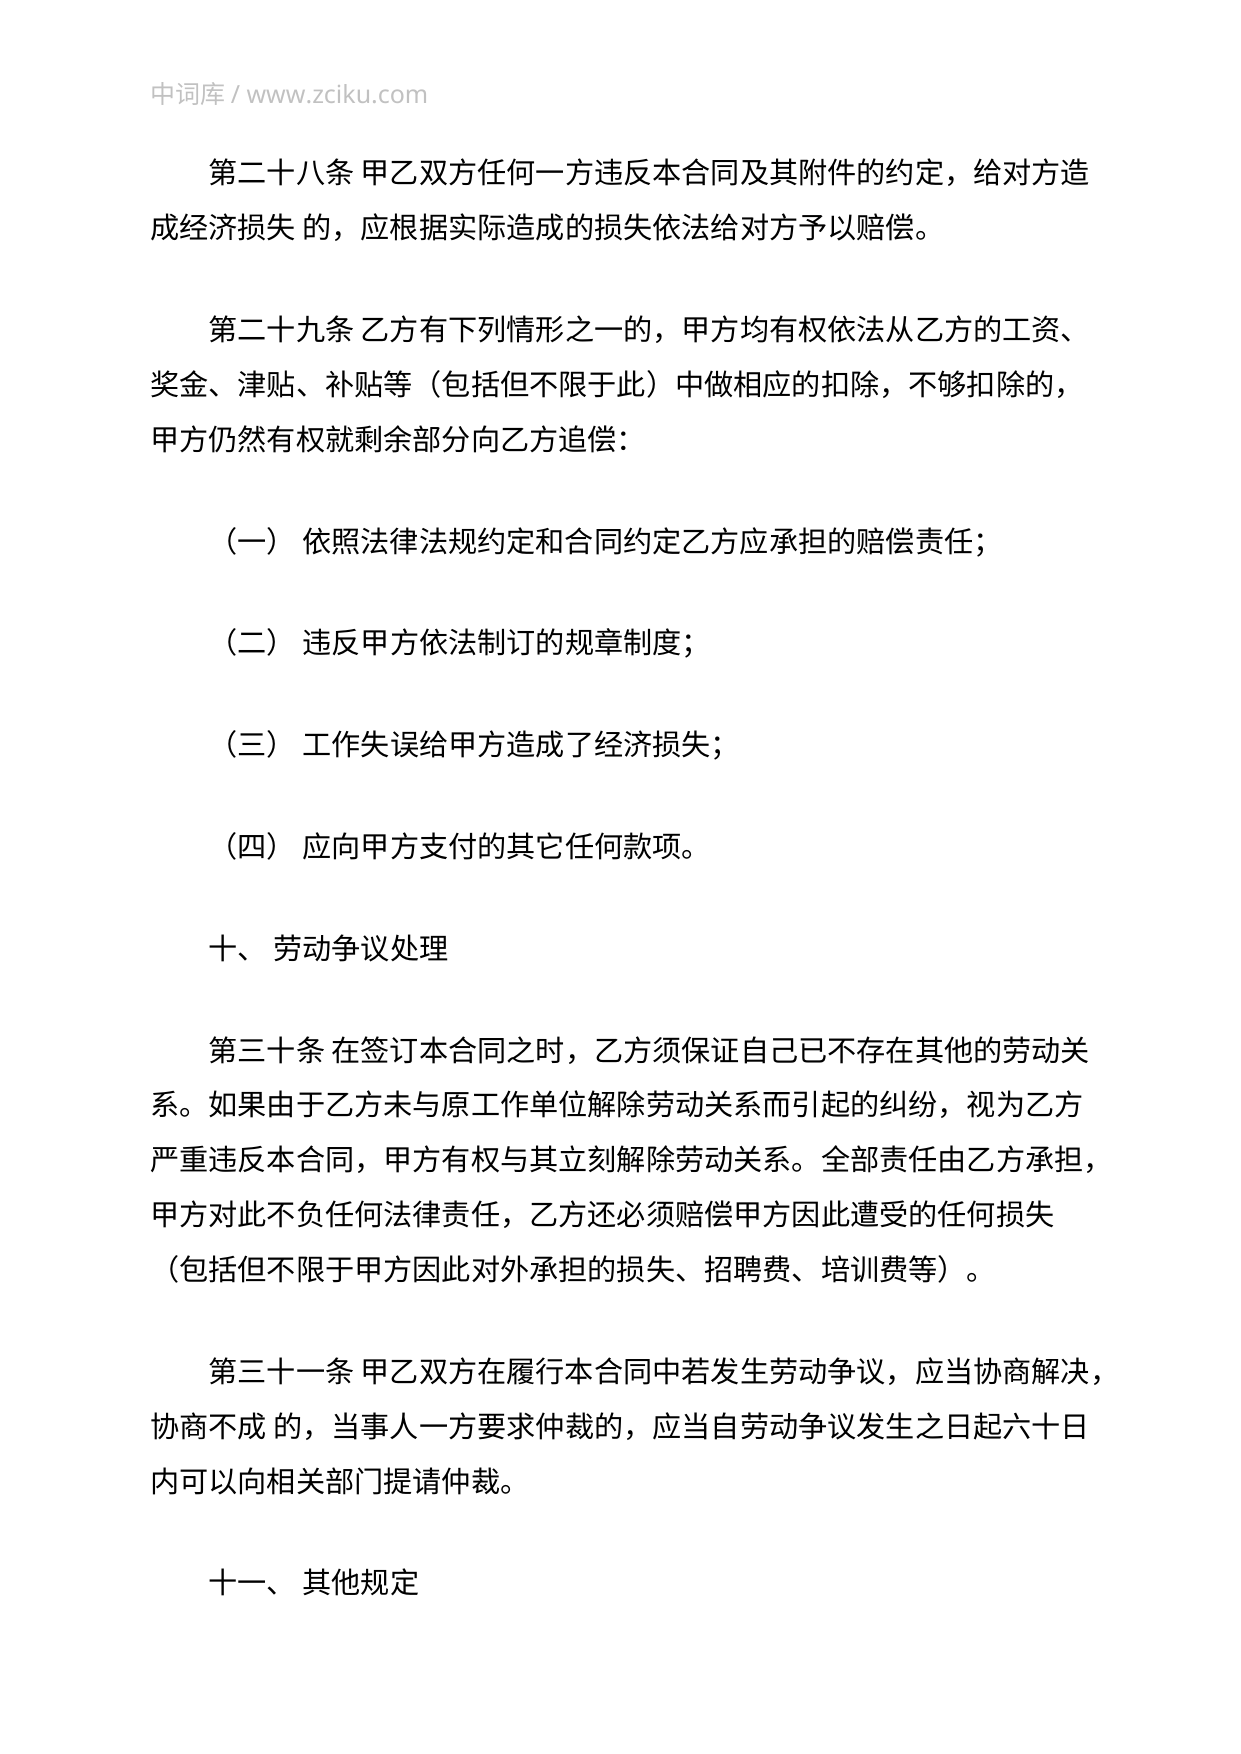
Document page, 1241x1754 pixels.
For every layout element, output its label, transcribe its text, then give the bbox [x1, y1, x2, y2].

text （三） 工作失误给甲方造成了经济损失； [150, 722, 1090, 764]
text （二） 违反甲方依法制订的规章制度； [150, 620, 1090, 662]
text 第三十一条 甲乙双方在履行本合同中若发生劳动争议，应当协商解决，协商不成 的，当事人一方要求仲裁的，应当自劳动争议发生之日起六十日内可以向相关部门提请仲裁。 [150, 1348, 1090, 1501]
text 第三十条 在签订本合同之时，乙方须保证自己已不存在其他的劳动关系。如果由于乙方未与原工作单位解除劳动关系而引起的纠纷，视为乙方严重违反本合同，甲方有权与其立刻解除劳动关系。全部责任由乙方承担，甲方对此不负任何法律责任，乙方还必须赔偿甲方因此遭受的任何损失（包括但不限于甲方因此对外承担的损失、招聘费、培训费等）。 [150, 1027, 1090, 1289]
text 十、 劳动争议处理 [150, 925, 1090, 968]
text 第二十九条 乙方有下列情形之一的，甲方均有权依法从乙方的工资、奖金、津贴、补贴等（包括但不限于此）中做相应的扣除，不够扣除的，甲方仍然有权就剩余部分向乙方追偿： [150, 307, 1090, 459]
text 第二十八条 甲乙双方任何一方违反本合同及其附件的约定，给对方造成经济损失 的，应根据实际造成的损失依法给对方予以赔偿。 [150, 150, 1090, 247]
text （一） 依照法律法规约定和合同约定乙方应承担的赔偿责任； [150, 518, 1090, 561]
text （四） 应向甲方支付的其它任何款项。 [150, 823, 1090, 866]
text 十一、 其他规定 [150, 1560, 1090, 1602]
